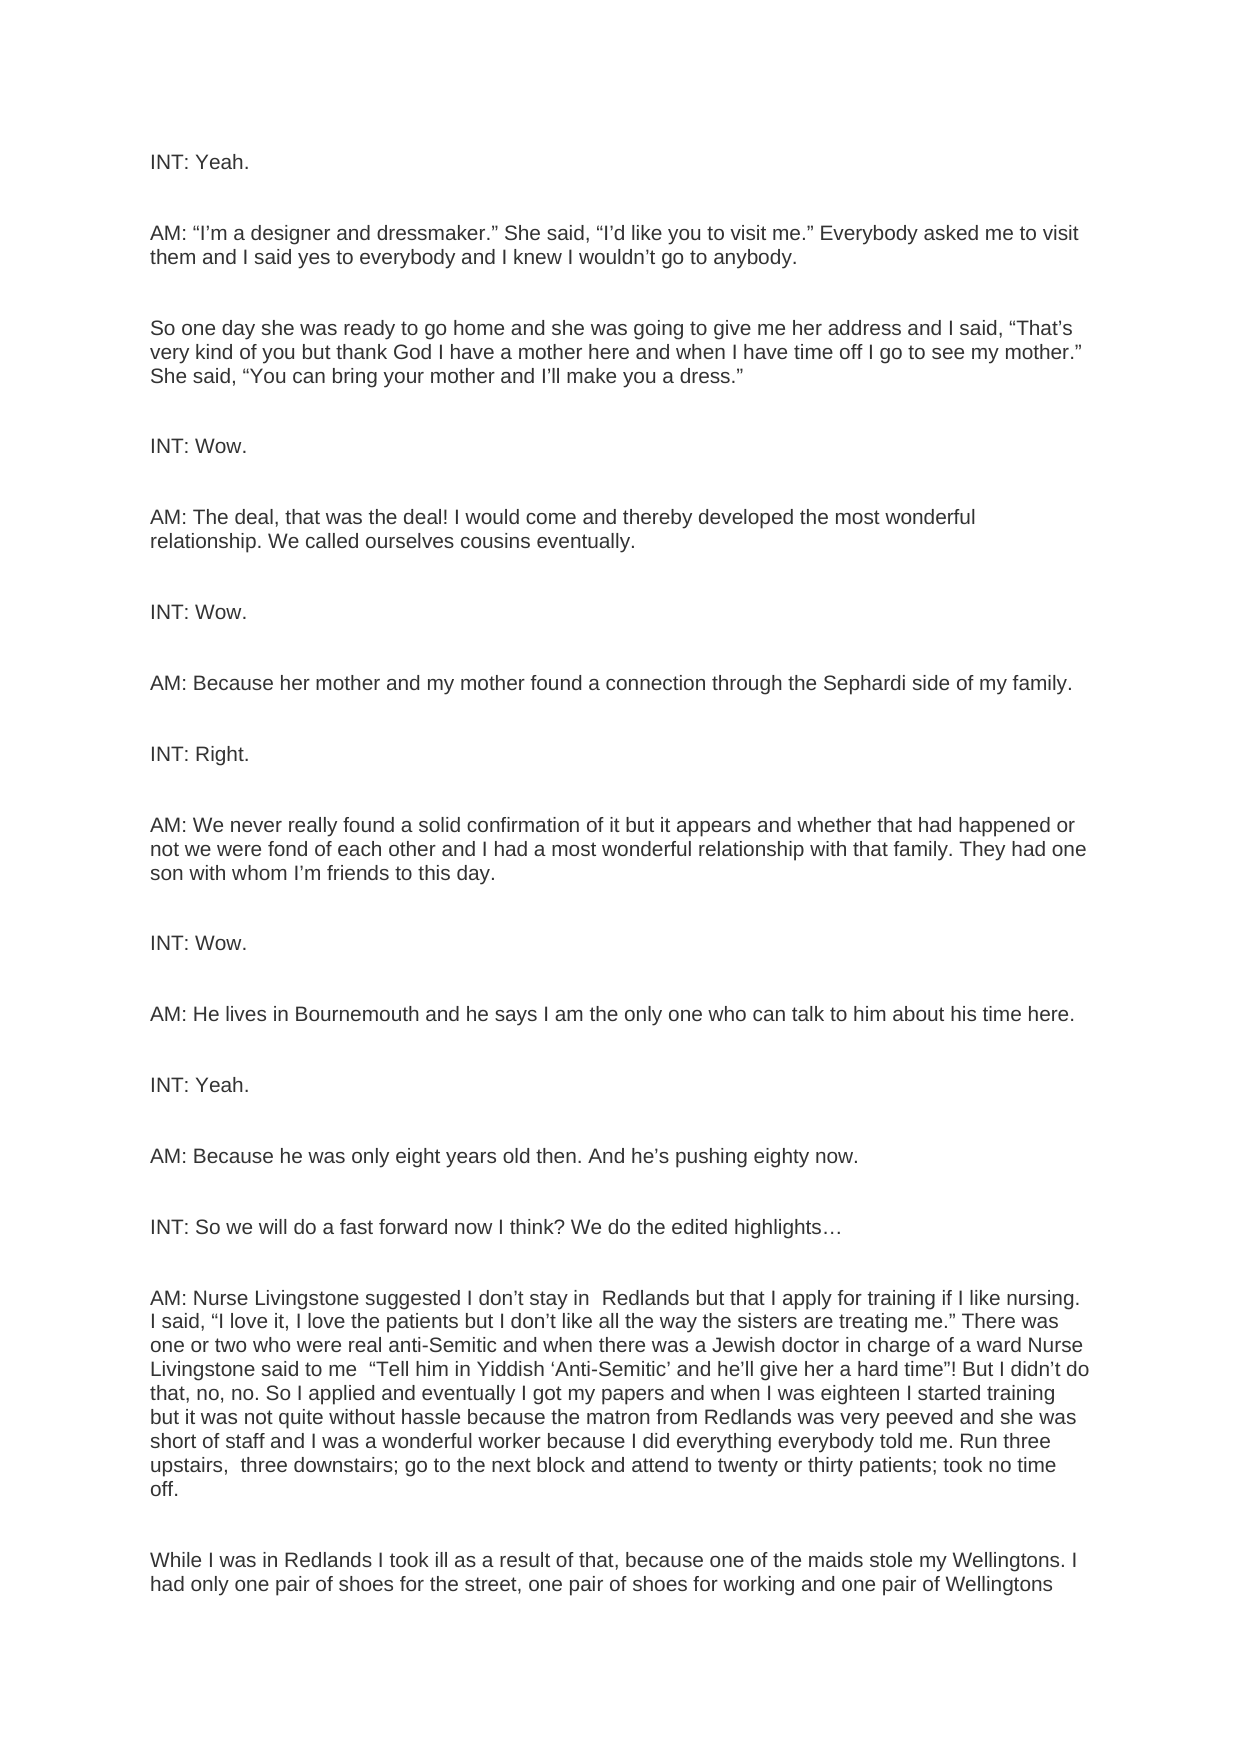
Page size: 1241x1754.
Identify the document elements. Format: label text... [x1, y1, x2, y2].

text AM: The deal, that was the deal! I would come and thereby developed the most wonderful relationship. We called ourselves cousins eventually. [150, 505, 1090, 553]
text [150, 1548, 1090, 1596]
text AM: “I’m a designer and dressmaker.” She said, “I’d like you to visit me.” Everybody asked me to visit them and I said yes to everybody and I knew I wouldn’t go to anybody. [150, 221, 1090, 269]
text INT: Wow. [150, 931, 1090, 955]
text AM: Because her mother and my mother found a connection through the Sephardi side of my family. [150, 671, 1090, 695]
text INT: Wow. [150, 600, 1090, 624]
text INT: So we will do a fast forward now I think? We do the edited highlights… [150, 1214, 1090, 1238]
text INT: Wow. [150, 434, 1090, 458]
text INT: Yeah. [150, 150, 1090, 174]
text AM: Nurse Livingstone suggested I don’t stay in Redlands but that I apply for training if I like nursing. I said, “I love it, I love the patients but I don’t like all the way the sisters are treating me.” There was one or two who were real anti-Semitic and when there was a Jewish doctor in charge of a ward Nurse Livingstone said to me “Tell him in Yiddish ‘Anti-Semitic’ and he’ll give her a hard time”! But I didn’t do that, no, no. So I applied and eventually I got my papers and when I was eighteen I started training but it was not quite without hassle because the matron from Redlands was very peeved and she was short of staff and I was a wonderful worker because I did everything everybody told me. Run three upstairs, three downstairs; go to the next block and attend to twenty or thirty patients; took no time off. [150, 1285, 1090, 1501]
text AM: We never really found a solid confirmation of it but it appears and whether that had happened or not we were fond of each other and I had a most wonderful relationship with that family. They had one son with whom I’m friends to this day. [150, 812, 1090, 884]
text AM: He lives in Bournemouth and he says I am the only one who can talk to him about his time here. [150, 1002, 1090, 1026]
text INT: Right. [150, 742, 1090, 766]
text INT: Yeah. [150, 1073, 1090, 1097]
text So one day she was ready to go home and she was going to give me her address and I said, “That’s very kind of you but thank God I have a mother here and when I have time off I go to see my mother.” She said, “You can bring your mother and I’ll make you a dress.” [150, 316, 1090, 387]
text AM: Because he was only eight years old then. And he’s pushing eighty now. [150, 1144, 1090, 1168]
